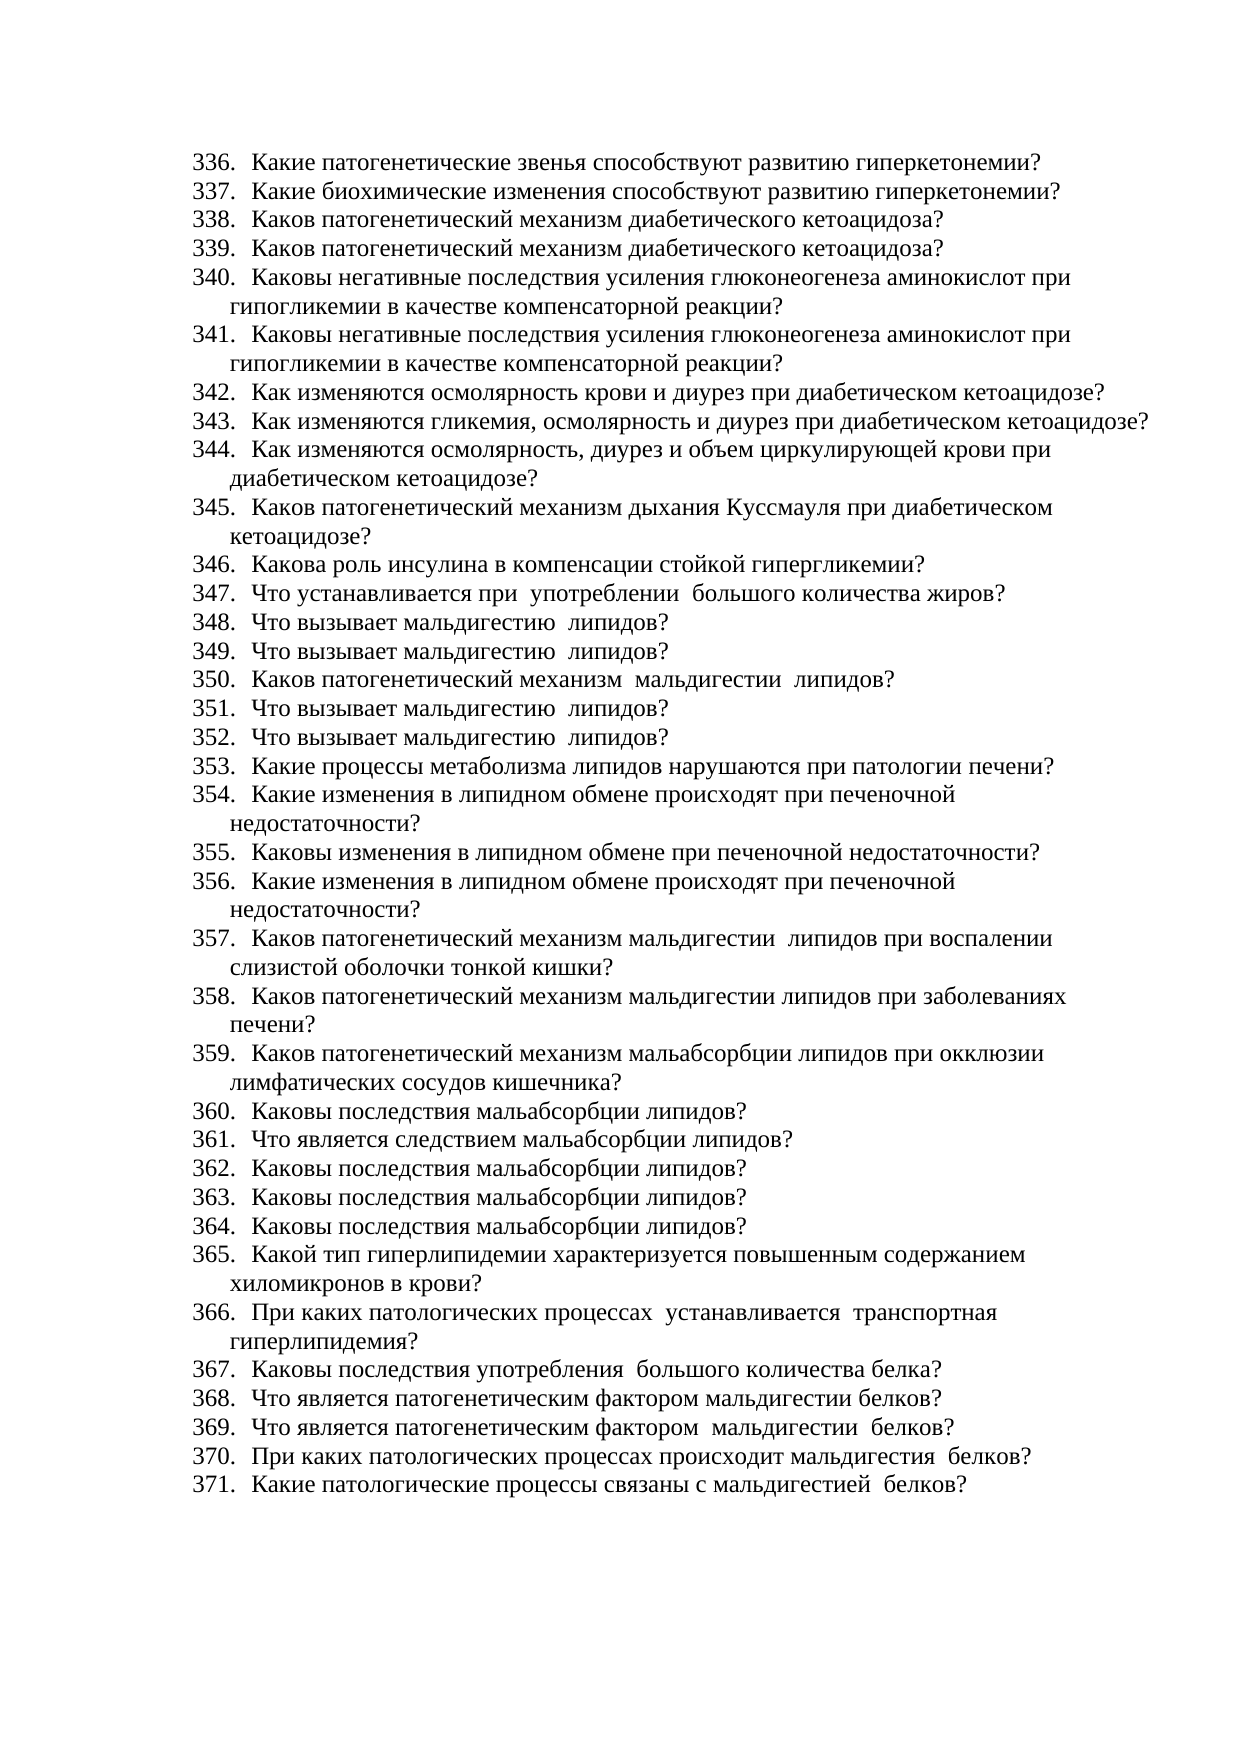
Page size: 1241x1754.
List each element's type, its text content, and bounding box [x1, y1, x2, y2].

list Каковы последствия мальабсорбции липидов? [192, 1153, 1152, 1182]
list Что вызывает мальдигестию липидов? [192, 693, 1152, 722]
list Каковы последствия мальабсорбции липидов? [192, 1096, 1152, 1124]
list При каких патологических процессах устанавливается транспортная гиперлипидемия? [192, 1297, 1152, 1354]
list Как изменяются осмолярность, диурез и объем циркулирующей крови при диабетическом кетоацидозе? [192, 434, 1152, 492]
list При каких патологических процессах происходит мальдигестия белков? [192, 1441, 1152, 1469]
list Каков патогенетический механизм диабетического кетоацидоза? [192, 233, 1152, 262]
list Каковы последствия мальабсорбции липидов? [192, 1211, 1152, 1239]
list Каковы последствия мальабсорбции липидов? [192, 1182, 1152, 1211]
list Какие биохимические изменения способствуют развитию гиперкетонемии? [192, 176, 1152, 204]
list Что является патогенетическим фактором мальдигестии белков? [192, 1412, 1152, 1441]
list Какой тип гиперлипидемии характеризуется повышенным содержанием хиломикронов в крови? [192, 1239, 1152, 1297]
list Что вызывает мальдигестию липидов? [192, 636, 1152, 664]
list Каков патогенетический механизм мальабсорбции липидов при окклюзии лимфатических сосудов кишечника? [192, 1038, 1152, 1096]
list Каков патогенетический механизм мальдигестии липидов? [192, 664, 1152, 693]
list Какие процессы метаболизма липидов нарушаются при патологии печени? [192, 751, 1152, 779]
list Каковы последствия употребления большого количества белка? [192, 1354, 1152, 1383]
list Что вызывает мальдигестию липидов? [192, 607, 1152, 636]
list Каков патогенетический механизм мальдигестии липидов при заболеваниях печени? [192, 981, 1152, 1038]
list Каков патогенетический механизм мальдигестии липидов при воспалении слизистой оболочки тонкой кишки? [192, 923, 1152, 981]
list Каковы негативные последствия усиления глюконеогенеза аминокислот при гипогликемии в качестве компенсаторной реакции? [192, 262, 1152, 319]
list Каковы изменения в липидном обмене при печеночной недостаточности? [192, 837, 1152, 866]
list Какова роль инсулина в компенсации стойкой гипергликемии? [192, 549, 1152, 578]
list Каков патогенетический механизм диабетического кетоацидоза? [192, 204, 1152, 233]
list Какие патологические процессы связаны с мальдигестией белков? [192, 1469, 1152, 1498]
list Как изменяются гликемия, осмолярность и диурез при диабетическом кетоацидозе? [192, 406, 1152, 434]
list Какие изменения в липидном обмене происходят при печеночной недостаточности? [192, 866, 1152, 923]
list Что устанавливается при употреблении большого количества жиров? [192, 578, 1152, 607]
list Что является следствием мальабсорбции липидов? [192, 1124, 1152, 1153]
list Каковы негативные последствия усиления глюконеогенеза аминокислот при гипогликемии в качестве компенсаторной реакции? [192, 319, 1152, 377]
list Что вызывает мальдигестию липидов? [192, 722, 1152, 751]
list Какие патогенетические звенья способствуют развитию гиперкетонемии? [192, 147, 1152, 176]
list Какие изменения в липидном обмене происходят при печеночной недостаточности? [192, 779, 1152, 837]
list Как изменяются осмолярность крови и диурез при диабетическом кетоацидозе? [192, 377, 1152, 406]
list Каков патогенетический механизм дыхания Куссмауля при диабетическом кетоацидозе? [192, 492, 1152, 549]
list Что является патогенетическим фактором мальдигестии белков? [192, 1383, 1152, 1412]
